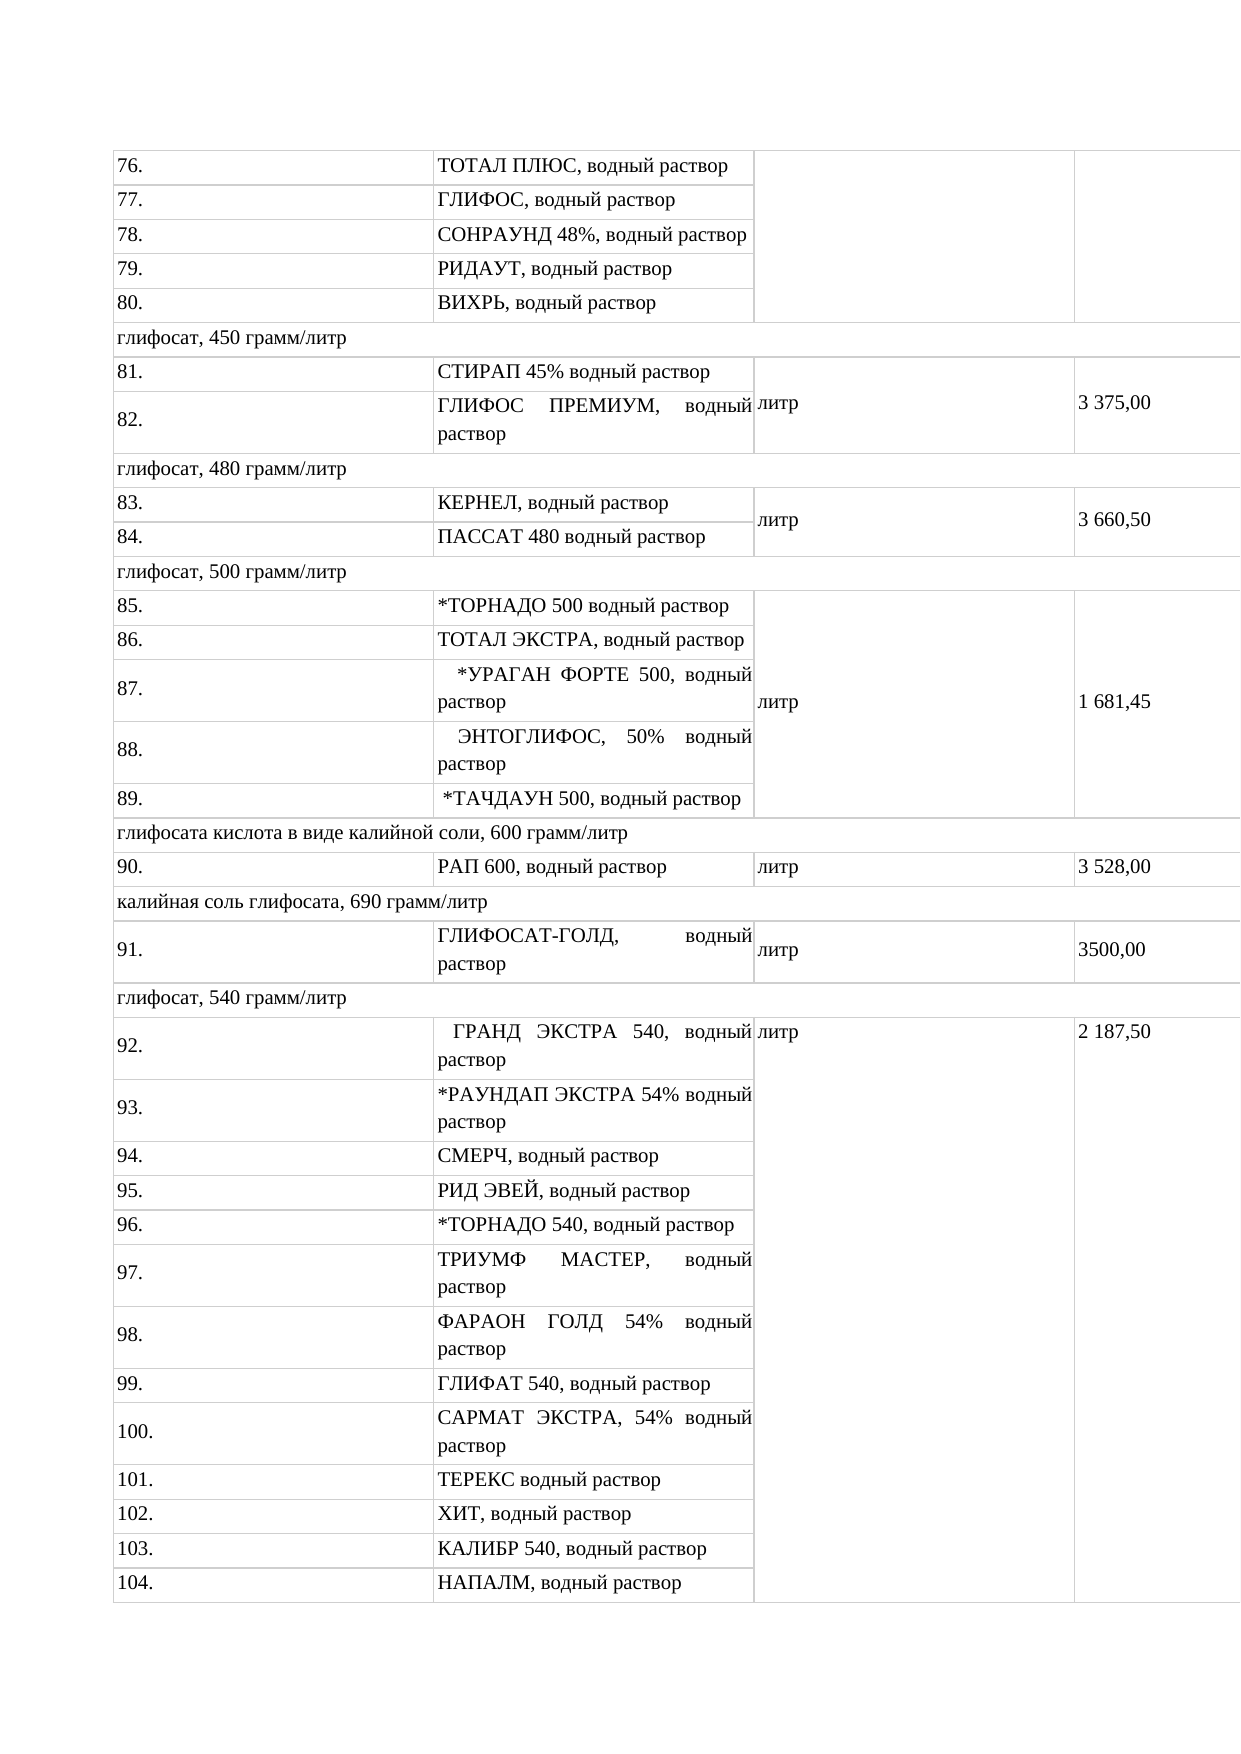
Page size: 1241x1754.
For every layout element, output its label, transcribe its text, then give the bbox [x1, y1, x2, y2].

table_cell глифосата кислота в виде калийной соли, 600 грамм/литр [114, 819, 1240, 852]
table_cell 88. [114, 722, 433, 783]
table_cell 83. [114, 488, 433, 521]
table_cell 3 660,50 [1075, 488, 1240, 556]
table_cell САРМАТ ЭКСТРА, 54% водный раствор [434, 1403, 753, 1464]
table_cell 94. [114, 1142, 433, 1175]
table_cell ГЛИФОС ПРЕМИУМ, водный раствор [434, 392, 753, 453]
table_cell ХИТ, водный раствор [434, 1500, 753, 1533]
table_cell ПАССАТ 480 водный раствор [434, 523, 753, 556]
table_cell ГЛИФАТ 540, водный раствор [434, 1369, 753, 1402]
table_cell 87. [114, 660, 433, 721]
table_cell РАП 600, водный раствор [434, 853, 753, 886]
table_cell ТРИУМФ МАСТЕР, водный раствор [434, 1245, 753, 1306]
table_cell 79. [114, 254, 433, 287]
table_cell ФАРАОН ГОЛД 54% водный раствор [434, 1307, 753, 1368]
table_cell КЕРНЕЛ, водный раствор [434, 488, 753, 521]
table_cell НАПАЛМ, водный раствор [434, 1569, 753, 1602]
table_cell 80. [114, 289, 433, 322]
table_cell ТОТАЛ ЭКСТРА, водный раствор [434, 626, 753, 659]
table_cell литр [755, 591, 1074, 817]
table_cell 78. [114, 220, 433, 253]
table_cell ЭНТОГЛИФОС, 50% водный раствор [434, 722, 753, 783]
table_cell СТИРАП 45% водный раствор [434, 358, 753, 391]
table_cell СМЕРЧ, водный раствор [434, 1142, 753, 1175]
table_cell КАЛИБР 540, водный раствор [434, 1534, 753, 1567]
table_cell ТЕРЕКС водный раствор [434, 1465, 753, 1498]
table_cell 3 375,00 [1075, 358, 1240, 453]
table_cell 91. [114, 922, 433, 982]
table_cell 103. [114, 1534, 433, 1567]
table_cell глифосат, 480 грамм/литр [114, 454, 1240, 487]
table_cell литр [755, 922, 1074, 982]
table_cell литр [755, 1018, 1074, 1602]
table_cell 2 187,50 [1075, 1018, 1240, 1602]
table_cell литр [755, 853, 1074, 886]
table_cell *ТОРНАДО 500 водный раствор [434, 591, 753, 624]
table_cell 85. [114, 591, 433, 624]
table_cell ГЛИФОС, водный раствор [434, 186, 753, 219]
table_cell ТОТАЛ ПЛЮС, водный раствор [434, 151, 753, 184]
table_cell 1 681,45 [1075, 591, 1240, 817]
table_cell литр [755, 358, 1074, 453]
table_cell глифосат, 450 грамм/литр [114, 323, 1240, 356]
table_cell глифосат, 500 грамм/литр [114, 557, 1240, 590]
table_cell ВИХРЬ, водный раствор [434, 289, 753, 322]
table_cell 99. [114, 1369, 433, 1402]
table_cell 100. [114, 1403, 433, 1464]
table_cell 3 528,00 [1075, 853, 1240, 886]
table_cell *ТОРНАДО 540, водный раствор [434, 1211, 753, 1244]
table_cell 92. [114, 1018, 433, 1079]
table_cell глифосат, 540 грамм/литр [114, 984, 1240, 1017]
table_cell ГРАНД ЭКСТРА 540, водный раствор [434, 1018, 753, 1079]
table_cell литр [755, 488, 1074, 556]
table_cell 90. [114, 853, 433, 886]
table_cell 95. [114, 1176, 433, 1209]
table_cell 77. [114, 186, 433, 219]
table_cell *ТАЧДАУН 500, водный раствор [434, 784, 753, 817]
table_cell СОНРАУНД 48%, водный раствор [434, 220, 753, 253]
table_cell 89. [114, 784, 433, 817]
table_cell 3500,00 [1075, 922, 1240, 982]
table_cell 98. [114, 1307, 433, 1368]
table_cell 102. [114, 1500, 433, 1533]
table_cell *УРАГАН ФОРТЕ 500, водный раствор [434, 660, 753, 721]
table_cell калийная соль глифосата, 690 грамм/литр [114, 887, 1240, 920]
table_cell 104. [114, 1569, 433, 1602]
table_cell 81. [114, 358, 433, 391]
table_cell 101. [114, 1465, 433, 1498]
table_cell *РАУНДАП ЭКСТРА 54% водный раствор [434, 1080, 753, 1141]
table_cell 93. [114, 1080, 433, 1141]
table_cell 82. [114, 392, 433, 453]
table_cell РИДАУТ, водный раствор [434, 254, 753, 287]
table_cell ГЛИФОСАТ-ГОЛД, водный раствор [434, 922, 753, 982]
table_cell 84. [114, 523, 433, 556]
table_cell 96. [114, 1211, 433, 1244]
table_cell РИД ЭВЕЙ, водный раствор [434, 1176, 753, 1209]
table_cell 86. [114, 626, 433, 659]
table_cell 97. [114, 1245, 433, 1306]
table_cell 76. [114, 151, 433, 184]
